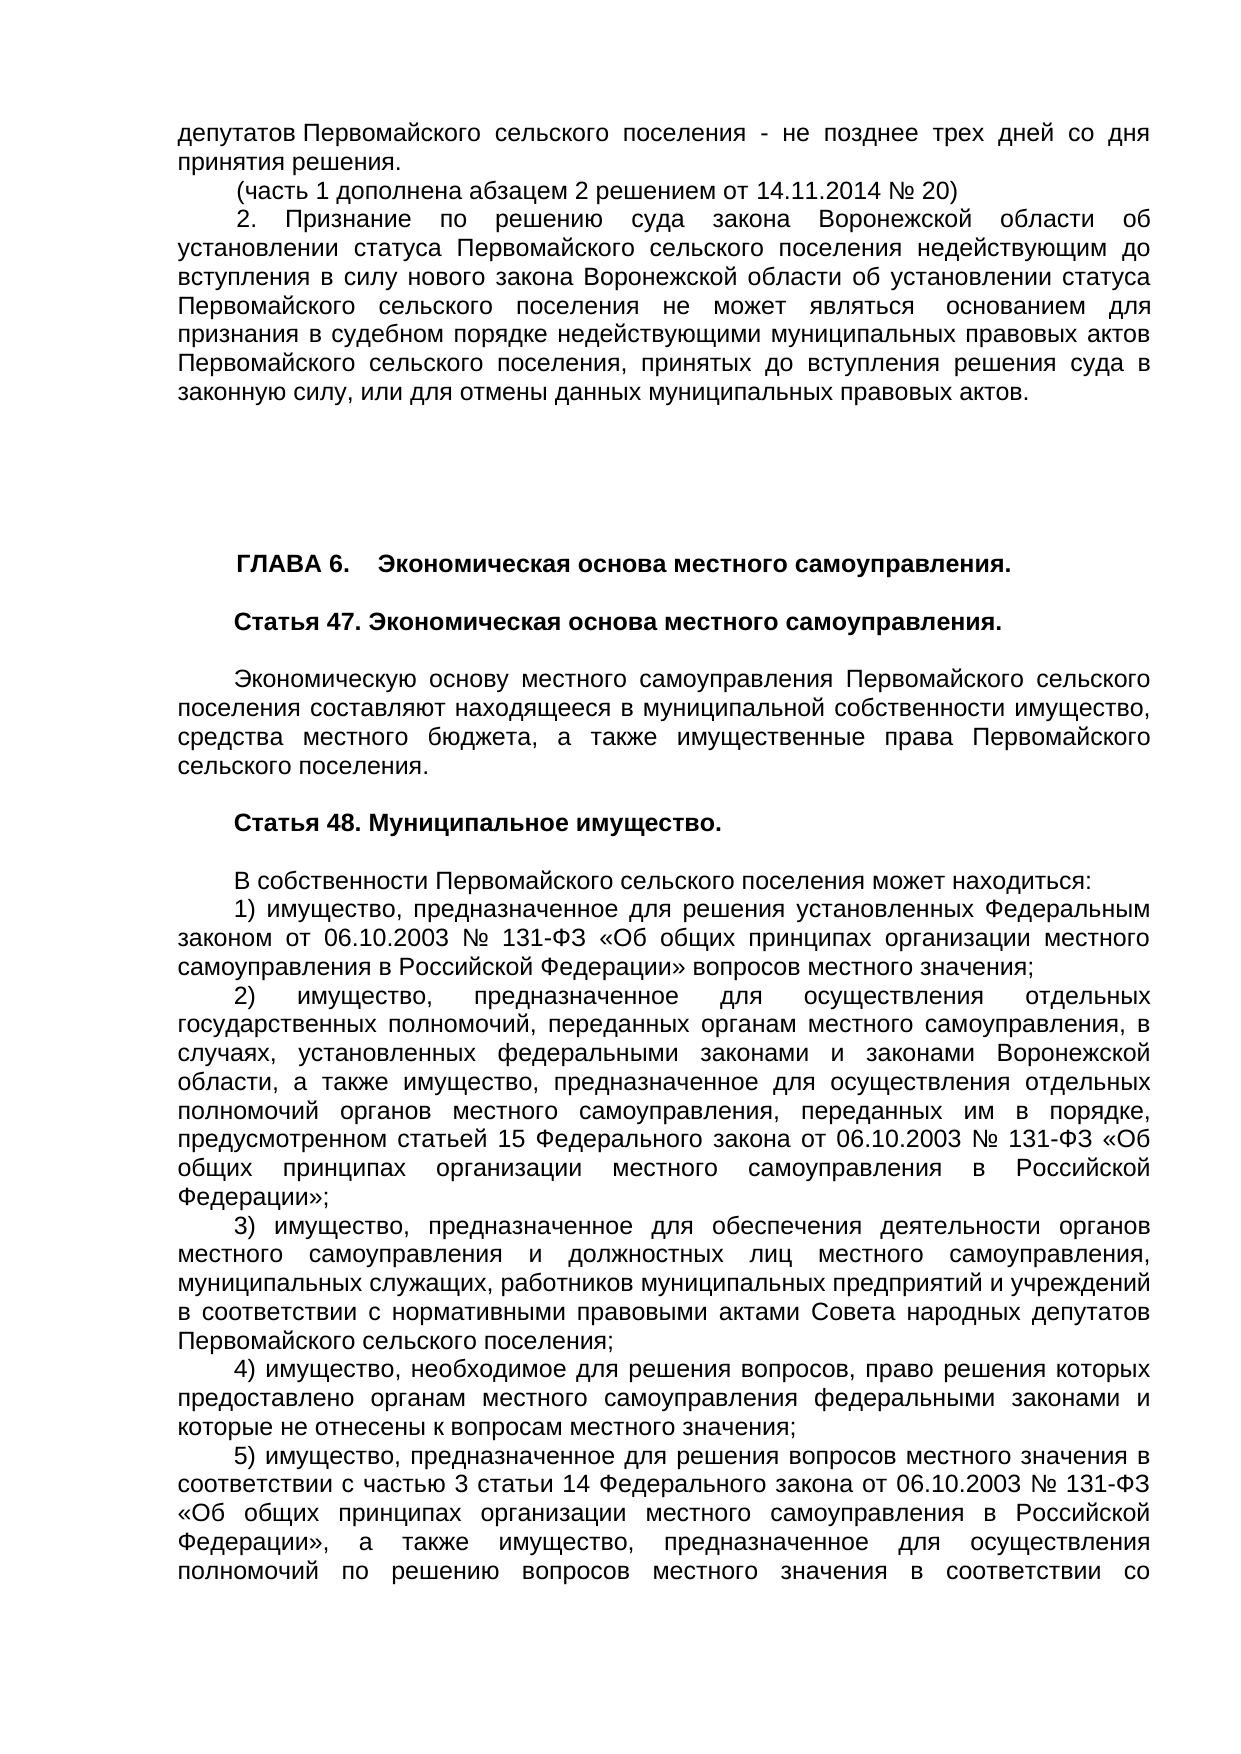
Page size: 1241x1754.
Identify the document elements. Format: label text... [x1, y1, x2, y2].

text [177, 118, 1152, 176]
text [177, 1441, 1152, 1584]
text (часть 1 дополнена абзацем 2 решением от 14.11.2014 № 20) [177, 176, 1152, 204]
text 1) имущество, предназначенное для решения установленных Федеральным законом от 06.10.2003 № 131-ФЗ «Об общих принципах организации местного самоуправления в Российской Федерации» вопросов местного значения; [177, 894, 1152, 981]
text 4) имущество, необходимое для решения вопросов, право решения которых предоставлено органам местного самоуправления федеральными законами и которые не отнесены к вопросам местного значения; [177, 1354, 1152, 1441]
text В собственности Первомайского сельского поселения может находиться: [177, 866, 1152, 894]
text 2) имущество, предназначенное для осуществления отдельных государственных полномочий, переданных органам местного самоуправления, в случаях, установленных федеральными законами и законами Воронежской области, а также имущество, предназначенное для осуществления отдельных полномочий органов местного самоуправления, переданных им в порядке, предусмотренном статьей 15 Федерального закона от 06.10.2003 № 131-ФЗ «Об общих принципах организации местного самоуправления в Российской Федерации»; [177, 981, 1152, 1211]
text Статья 47. Экономическая основа местного самоуправления. [177, 607, 1152, 636]
text 2. Признание по решению суда закона Воронежской области об установлении статуса Первомайского сельского поселения недействующим до вступления в силу нового закона Воронежской области об установлении статуса Первомайского сельского поселения не может являться основанием для признания в судебном порядке недействующими муниципальных правовых актов Первомайского сельского поселения, принятых до вступления решения суда в законную силу, или для отмены данных муниципальных правовых актов. [177, 204, 1152, 406]
text ГЛАВА 6. Экономическая основа местного самоуправления. [177, 549, 1152, 578]
text Экономическую основу местного самоуправления Первомайского сельского поселения составляют находящееся в муниципальной собственности имущество, средства местного бюджета, а также имущественные права Первомайского сельского поселения. [177, 664, 1152, 779]
text 3) имущество, предназначенное для обеспечения деятельности органов местного самоуправления и должностных лиц местного самоуправления, муниципальных служащих, работников муниципальных предприятий и учреждений в соответствии с нормативными правовыми актами Совета народных депутатов Первомайского сельского поселения; [177, 1211, 1152, 1354]
text Статья 48. Муниципальное имущество. [177, 808, 1152, 837]
